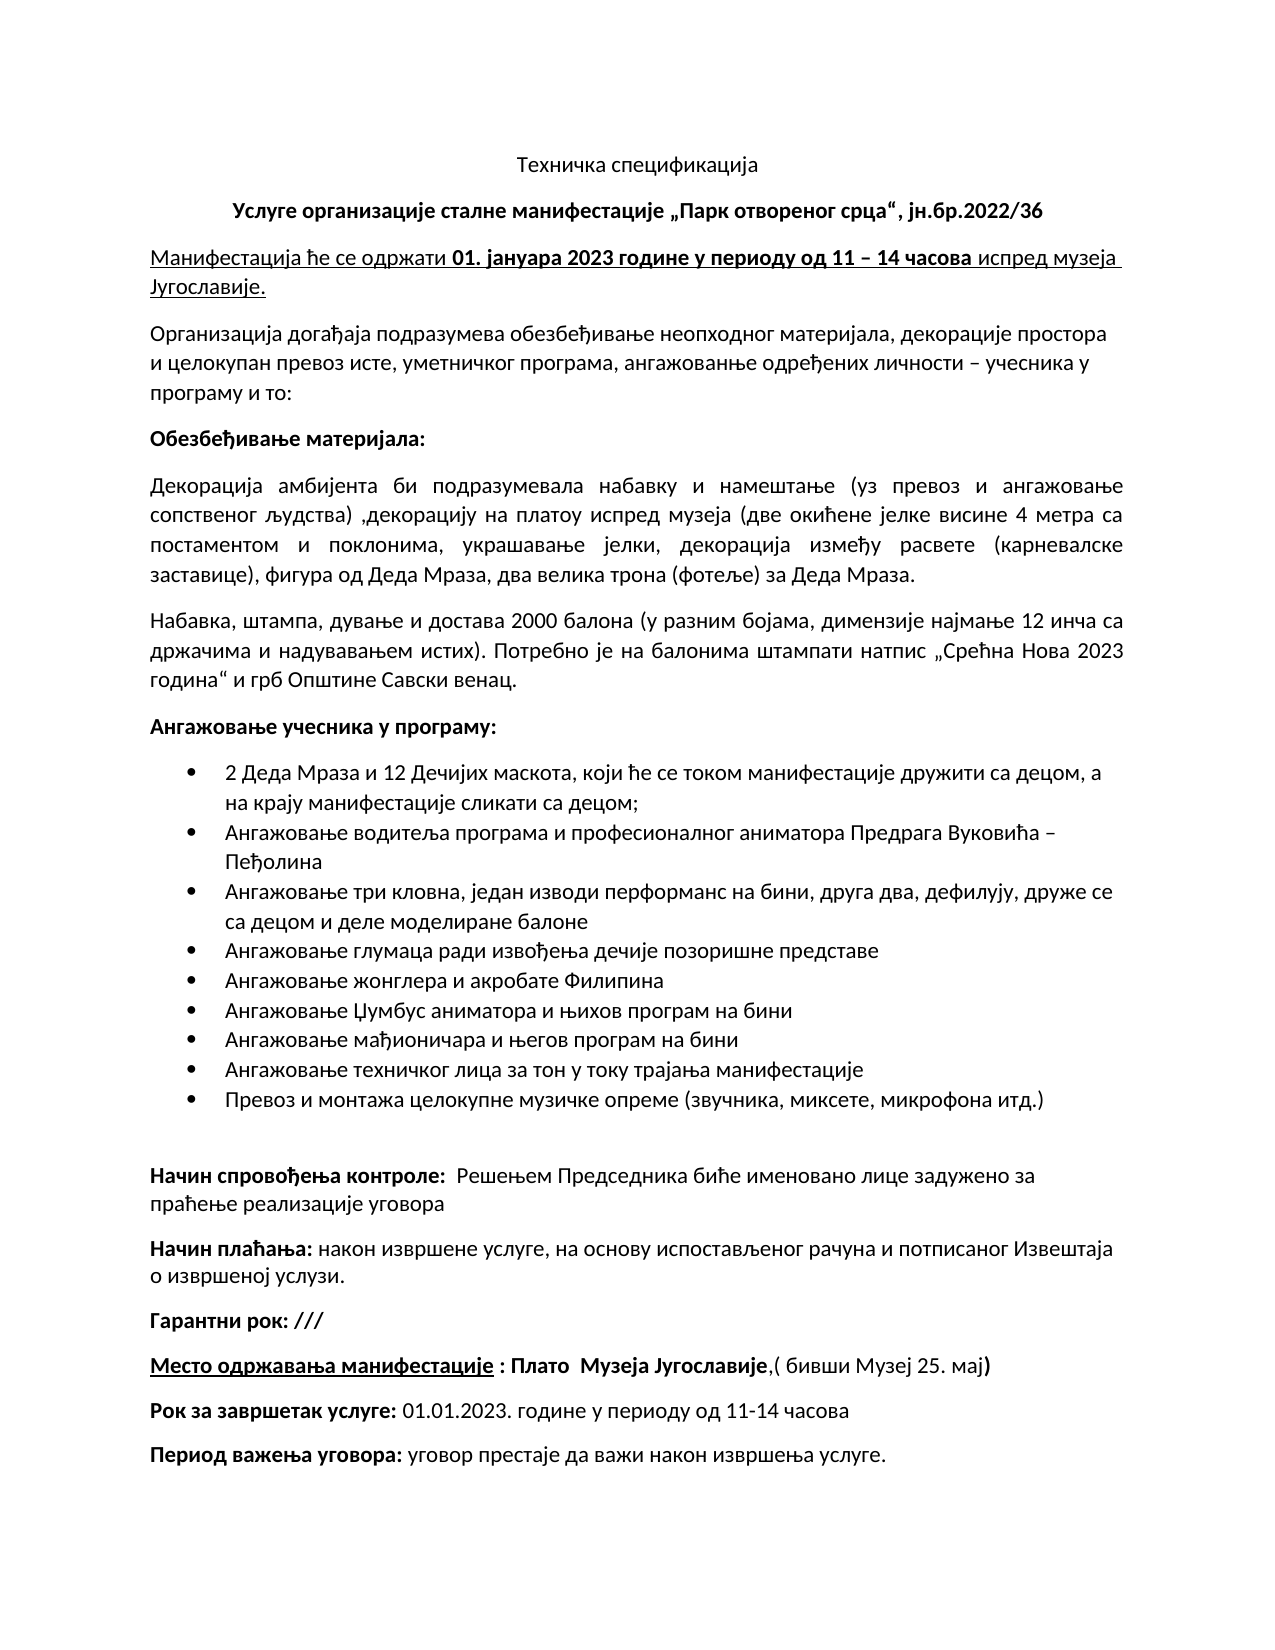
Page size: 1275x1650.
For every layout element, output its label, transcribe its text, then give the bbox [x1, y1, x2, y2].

list Ангажовање жонглера и акробате Филипина [187, 966, 1125, 994]
list Ангажовање водитеља програма и професионалног аниматора Предрага Вуковића – Пеђолина [187, 818, 1125, 875]
list 2 Деда Мраза и 12 Дечијих маскота, који ће се током манифестације дружити са децом, а на крају манифестације сликати са децом; [187, 758, 1125, 816]
text Обезбеђивање материјала: [150, 424, 1125, 452]
list Ангажовање техничког лица за тон у току трајања манифестације [187, 1055, 1125, 1083]
list Ангажовање мађионичара и његов програм на бини [187, 1026, 1125, 1053]
list Превоз и монтажа целокупне музичке опреме (звучника, миксете, микрофона итд.) [187, 1085, 1125, 1113]
text Манифестација ће се одржати 01. јануара 2023 године у периоду од 11 – 14 часова испред музеја Југославије. [150, 243, 1125, 300]
text Услуге организације сталне манифестације „Парк отвореног срца“, јн.бр.2022/36 [150, 196, 1125, 224]
text Рок за завршетак услуге: 01.01.2023. године у периоду од 11-14 часова [150, 1396, 1125, 1424]
list Ангажовање глумаца ради извођења дечије позоришне представе [187, 936, 1125, 964]
text Начин плаћања: након извршене услуге, на основу испостављеног рачуна и потписаног Извештаја о извршеној услузи. [150, 1234, 1125, 1290]
list Ангажовање Џумбус аниматора и њихов програм на бини [187, 996, 1125, 1024]
text Организација догађаја подразумева обезбеђивање неопходног материјала, декорације простора и целокупан превоз исте, уметничког програма, ангажованње одређених личности – учесника у програму и то: [150, 319, 1125, 406]
text Ангажовање учесника у програму: [150, 712, 1125, 740]
text Место одржавања манифестације : Плато Музеја Југославије,( бивши Музеј 25. мај) [150, 1351, 1125, 1379]
text Техничка спецификација [150, 150, 1125, 178]
text Гарантни рок: /// [150, 1306, 1125, 1334]
text Период важења уговора: уговор престаје да важи након извршења услуге. [150, 1440, 1125, 1468]
text Начин спровођења контроле: Решењем Председника биће именовано лице задужено за праћење реализације уговора [150, 1161, 1125, 1217]
text Набавка, штампа, дување и достава 2000 балона (у разним бојама, димензије најмање 12 инча са држачима и надувавањем истих). Потребно је на балонима штампати натпис „Срећна Нова 2023 година“ и грб Општине Савски венац. [150, 606, 1125, 694]
text Декорација амбијента би подразумевала набавку и намештање (уз превоз и ангажовање сопственог људства) ,декорацију на платоу испред музеја (две окићене јелке висине 4 метра са постаментом и поклонима, украшавање јелки, декорација између расвете (карневалске заставице), фигура од Деда Мраза, два велика трона (фотеље) за Деда Мраза. [150, 471, 1125, 588]
list Ангажовање три кловна, један изводи перформанс на бини, друга два, дефилују, друже се са децом и деле моделиране балоне [187, 877, 1125, 935]
